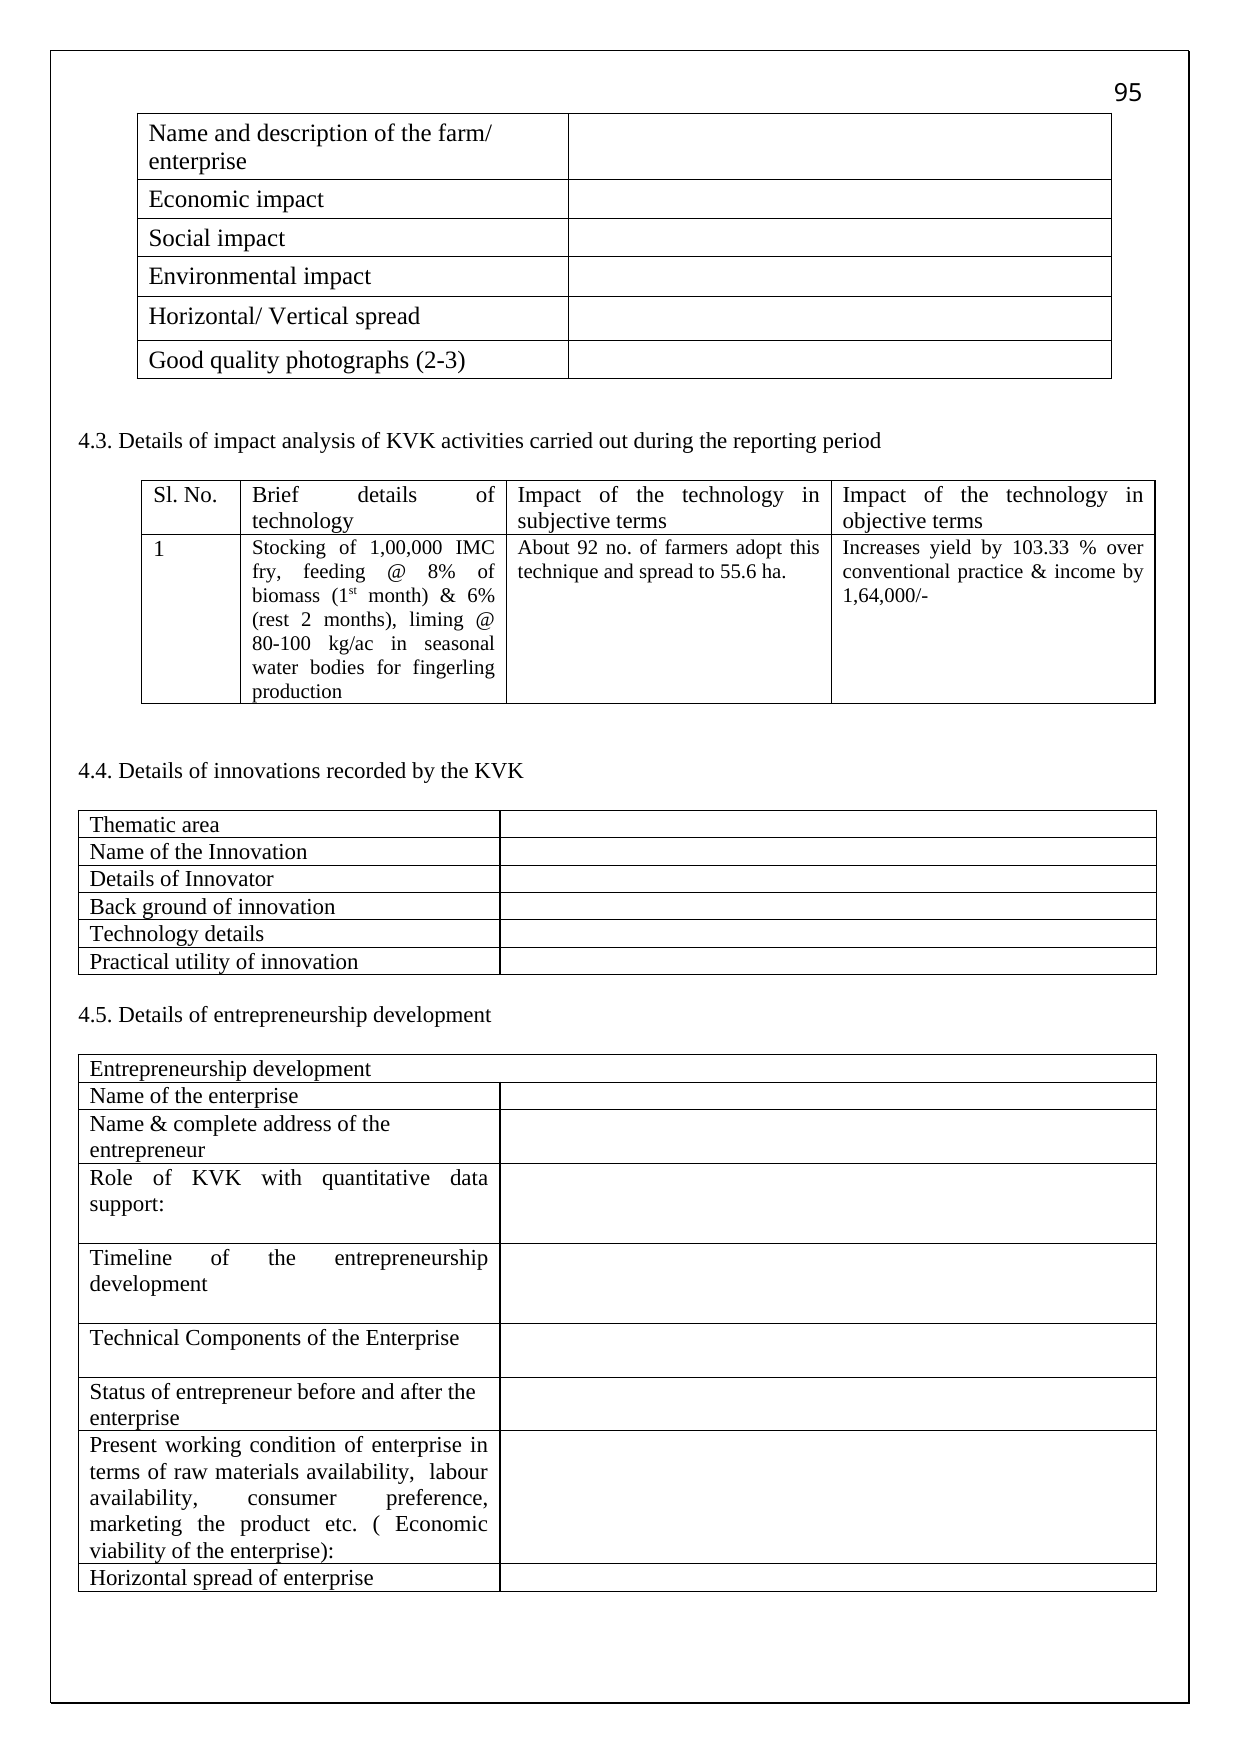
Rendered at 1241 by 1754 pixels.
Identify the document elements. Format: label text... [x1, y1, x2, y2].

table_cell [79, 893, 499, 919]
text 4.3. Details of impact analysis of KVK activities carried out during the reporting period [78, 427, 1142, 454]
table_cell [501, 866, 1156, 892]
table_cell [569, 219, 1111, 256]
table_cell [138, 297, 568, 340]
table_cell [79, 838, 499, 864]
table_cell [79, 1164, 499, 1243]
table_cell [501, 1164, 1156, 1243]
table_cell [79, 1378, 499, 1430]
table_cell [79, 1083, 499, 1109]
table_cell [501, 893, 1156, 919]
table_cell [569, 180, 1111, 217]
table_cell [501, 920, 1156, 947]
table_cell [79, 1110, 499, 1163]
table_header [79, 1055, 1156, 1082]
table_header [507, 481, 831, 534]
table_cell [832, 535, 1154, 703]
text 4.4. Details of innovations recorded by the KVK [78, 757, 1142, 783]
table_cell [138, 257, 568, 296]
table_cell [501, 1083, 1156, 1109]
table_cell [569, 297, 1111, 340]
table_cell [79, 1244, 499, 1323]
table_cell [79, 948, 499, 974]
text 4.5. Details of entrepreneurship development [78, 1001, 1142, 1028]
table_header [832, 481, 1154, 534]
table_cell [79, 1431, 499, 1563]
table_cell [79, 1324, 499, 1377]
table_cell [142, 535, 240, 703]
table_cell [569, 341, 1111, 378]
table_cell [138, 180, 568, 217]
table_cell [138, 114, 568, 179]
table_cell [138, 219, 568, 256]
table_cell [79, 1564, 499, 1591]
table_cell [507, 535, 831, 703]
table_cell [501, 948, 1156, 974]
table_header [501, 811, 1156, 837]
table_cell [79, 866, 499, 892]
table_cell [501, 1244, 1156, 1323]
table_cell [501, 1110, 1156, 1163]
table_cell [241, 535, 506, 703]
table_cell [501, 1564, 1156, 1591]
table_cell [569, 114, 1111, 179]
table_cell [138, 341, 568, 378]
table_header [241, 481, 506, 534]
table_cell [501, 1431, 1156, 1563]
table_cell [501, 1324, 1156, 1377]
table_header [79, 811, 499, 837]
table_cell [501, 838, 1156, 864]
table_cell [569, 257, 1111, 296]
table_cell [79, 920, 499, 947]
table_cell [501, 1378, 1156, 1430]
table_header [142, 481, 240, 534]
